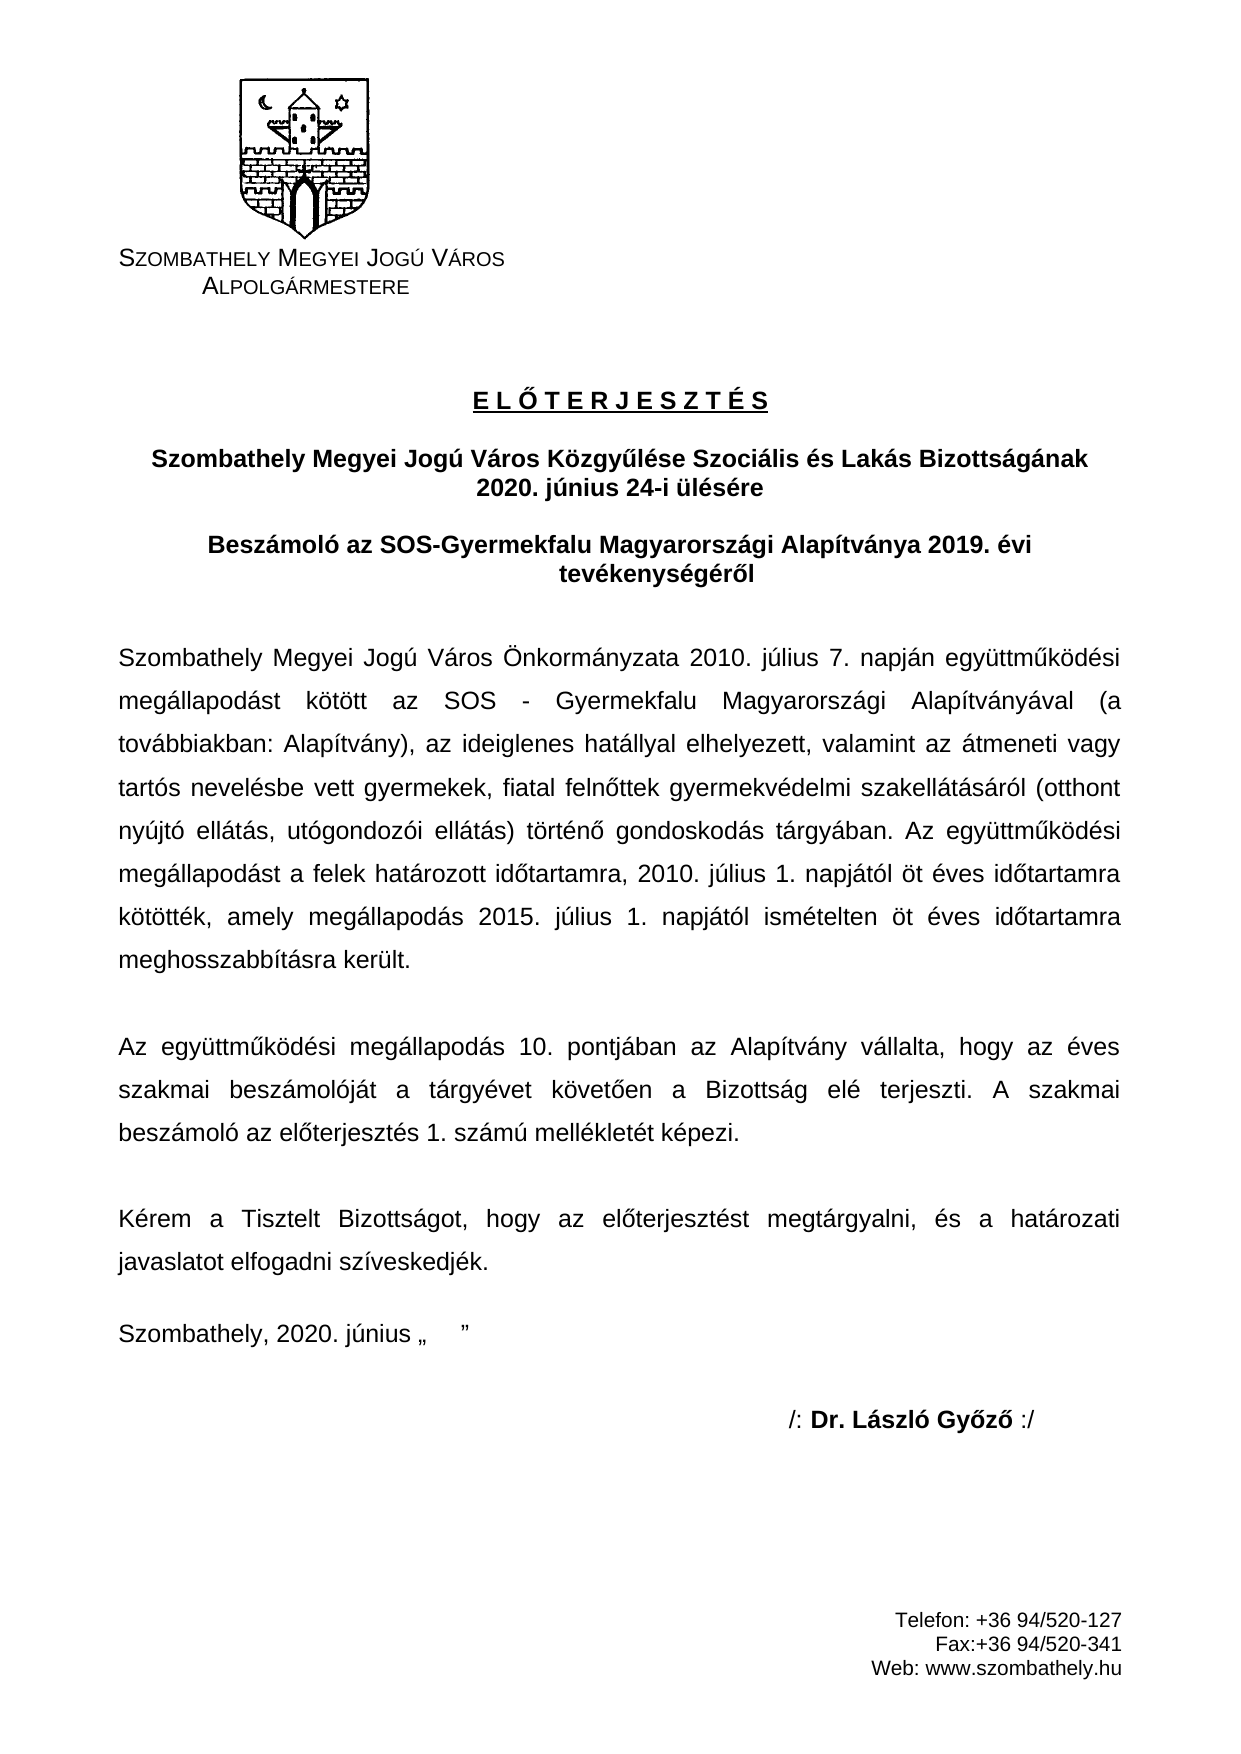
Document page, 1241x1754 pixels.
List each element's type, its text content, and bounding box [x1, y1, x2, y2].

text Kérem a Tisztelt Bizottságot, hogy az előterjesztést megtárgyalni, és a határozati javaslatot elfogadni szíveskedjék. [118, 1204, 1122, 1276]
text Beszámoló az SOS-Gyermekfalu Magyarországi Alapítványa 2019. évi tevékenységéről [118, 530, 1122, 588]
picture [235, 73, 376, 243]
text Az együttműködési megállapodás 10. pontjában az Alapítvány vállalta, hogy az éves szakmai beszámolóját a tárgyévet követően a Bizottság elé terjeszti. A szakmai beszámoló az előterjesztés 1. számú mellékletét képezi. [118, 1032, 1122, 1147]
text Szombathely, 2020. június „ ” [118, 1319, 1122, 1348]
text E L Ő T E R J E S Z T É S [118, 386, 1122, 415]
text /: Dr. László Győző :/ [118, 1405, 1122, 1434]
text Szombathely Megyei Jogú Város Közgyűlése Szociális és Lakás Bizottságának 2020. június 24-i ülésére [118, 444, 1122, 501]
text Szombathely Megyei Jogú Város Önkormányzata 2010. július 7. napján együttműködési megállapodást kötött az SOS - Gyermekfalu Magyarországi Alapítványával (a továbbiakban: Alapítvány), az ideiglenes hatállyal elhelyezett, valamint az átmeneti vagy tartós nevelésbe vett gyermekek, fiatal felnőttek gyermekvédelmi szakellátásáról (otthont nyújtó ellátás, utógondozói ellátás) történő gondoskodás tárgyában. Az együttműködési megállapodást a felek határozott időtartamra, 2010. július 1. napjától öt éves időtartamra kötötték, amely megállapodás 2015. július 1. napjától ismételten öt éves időtartamra meghosszabbításra került. [118, 643, 1122, 974]
